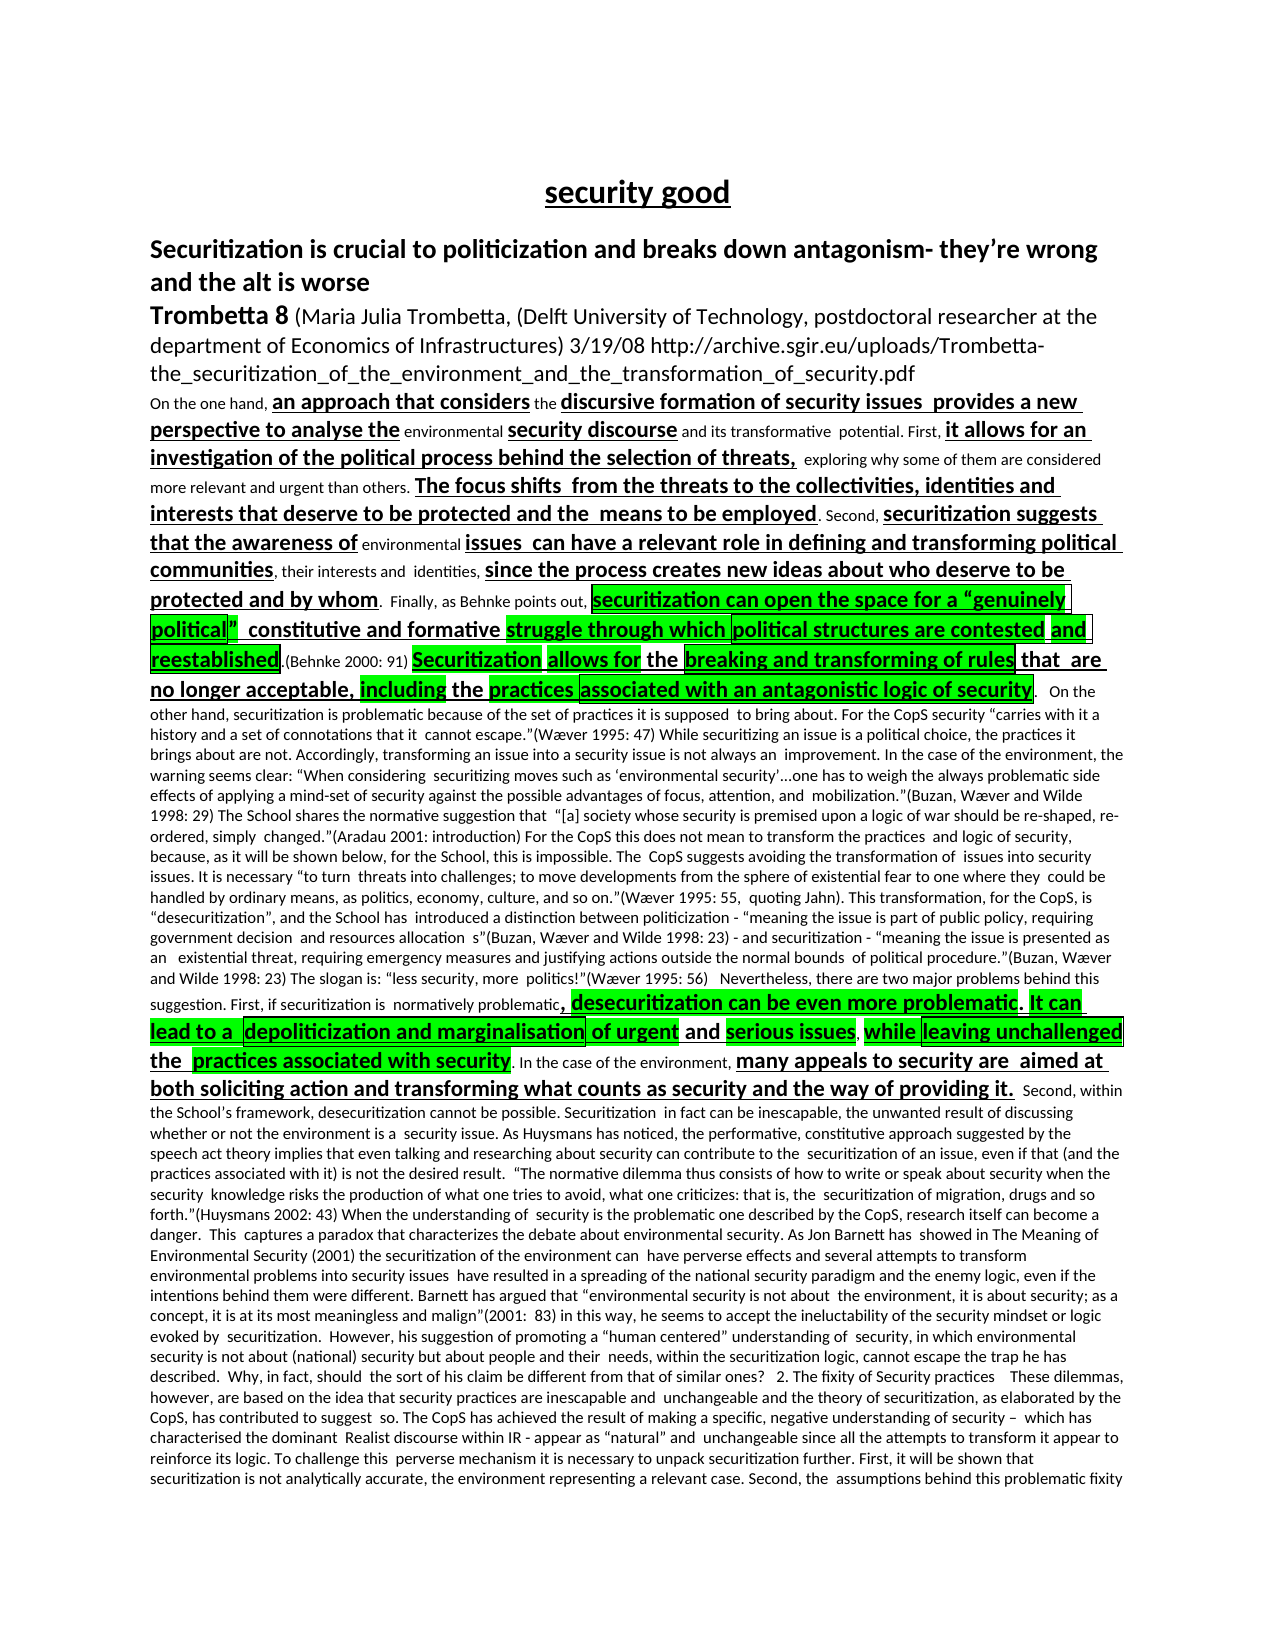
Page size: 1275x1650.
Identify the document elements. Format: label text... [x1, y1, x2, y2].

subtitle Securitization is crucial to politicization and breaks down antagonism- they’re wrong and the alt is worse [150, 232, 1125, 298]
subtitle security good [150, 171, 1125, 212]
text Trombetta 8 (Maria Julia Trombetta, (Delft University of Technology, postdoctoral researcher at the department of Economics of Infrastructures) 3/19/08 http://archive.sgir.eu/uploads/Trombetta-the_securitization_of_the_environment_and_the_transformation_of_security.pdf [150, 298, 1125, 387]
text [150, 1016, 1125, 1488]
